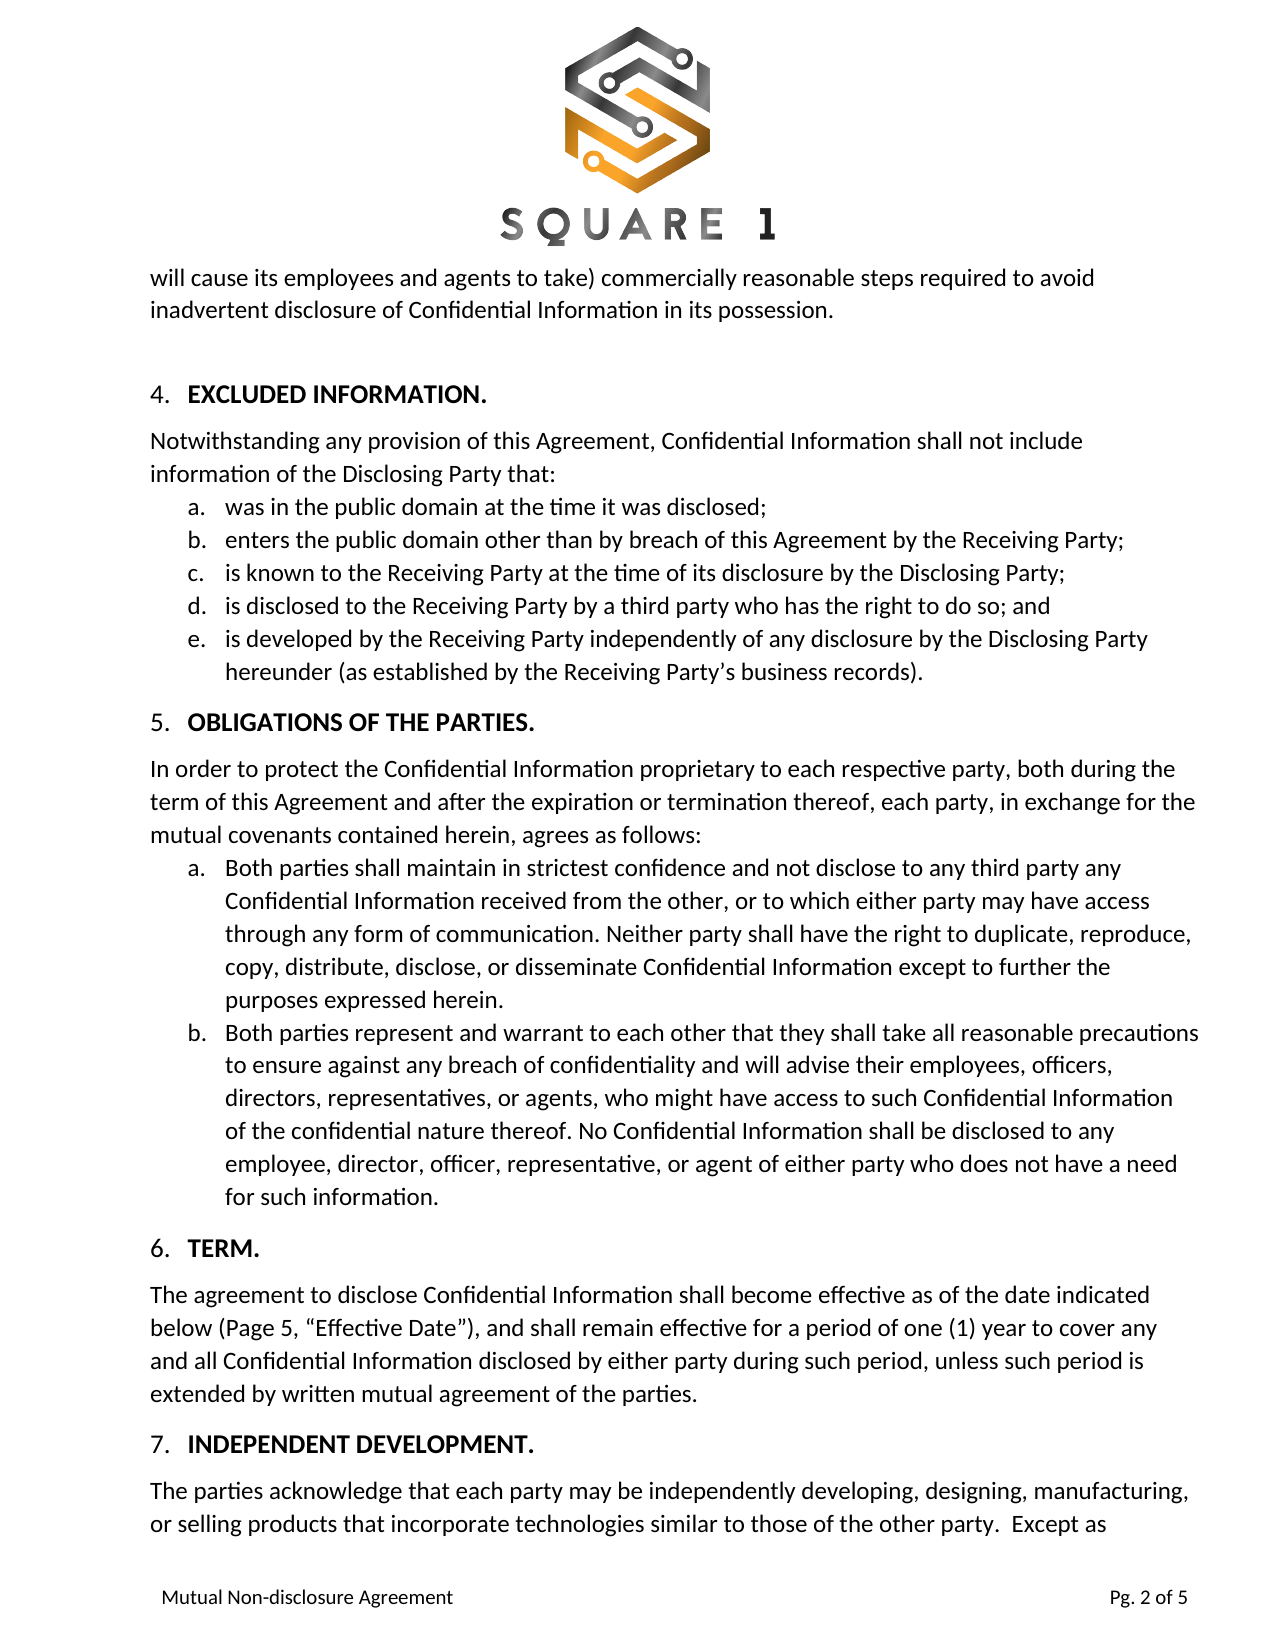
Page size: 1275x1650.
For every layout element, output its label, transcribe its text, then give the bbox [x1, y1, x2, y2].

list Both parties represent and warrant to each other that they shall take all reasonable precautions to ensure against any breach of confidentiality and will advise their employees, officers, directors, representatives, or agents, who might have access to such Confidential Information of the confidential nature thereof. No Confidential Information shall be disclosed to any employee, director, officer, representative, or agent of either party who does not have a need for such information. [187, 1017, 1200, 1212]
list Both parties shall maintain in strictest confidence and not disclose to any third party any Confidential Information received from the other, or to which either party may have access through any form of communication. Neither party shall have the right to duplicate, reproduce, copy, distribute, disclose, or disseminate Confidential Information except to further the purposes expressed herein. [187, 852, 1200, 1014]
picture [500, 27, 775, 251]
text The agreement to disclose Confidential Information shall become effective as of the date indicated below (Page 5, “Effective Date”), and shall remain effective for a period of one (1) year to cover any and all Confidential Information disclosed by either party during such period, unless such period is extended by written mutual agreement of the parties. [150, 1279, 1200, 1408]
subtitle INDEPENDENT DEVELOPMENT. [150, 1427, 1200, 1460]
list is disclosed to the Receiving Party by a third party who has the right to do so; and [187, 590, 1200, 620]
list enters the public domain other than by breach of this Agreement by the Receiving Party; [187, 524, 1200, 554]
text Notwithstanding any provision of this Agreement, Confidential Information shall not include information of the Disclosing Party that: [150, 425, 1200, 489]
list is developed by the Receiving Party independently of any disclosure by the Disclosing Party hereunder (as established by the Receiving Party’s business records). [187, 623, 1200, 686]
subtitle OBLIGATIONS OF THE PARTIES. [150, 705, 1200, 738]
subtitle EXCLUDED INFORMATION. [150, 377, 1200, 410]
list was in the public domain at the time it was disclosed; [187, 491, 1200, 522]
subtitle TERM. [150, 1231, 1200, 1264]
list is known to the Receiving Party at the time of its disclosure by the Disclosing Party; [187, 557, 1200, 587]
text In order to protect the Confidential Information proprietary to each respective party, both during the term of this Agreement and after the expiration or termination thereof, each party, in exchange for the mutual covenants contained herein, agrees as follows: [150, 753, 1200, 850]
